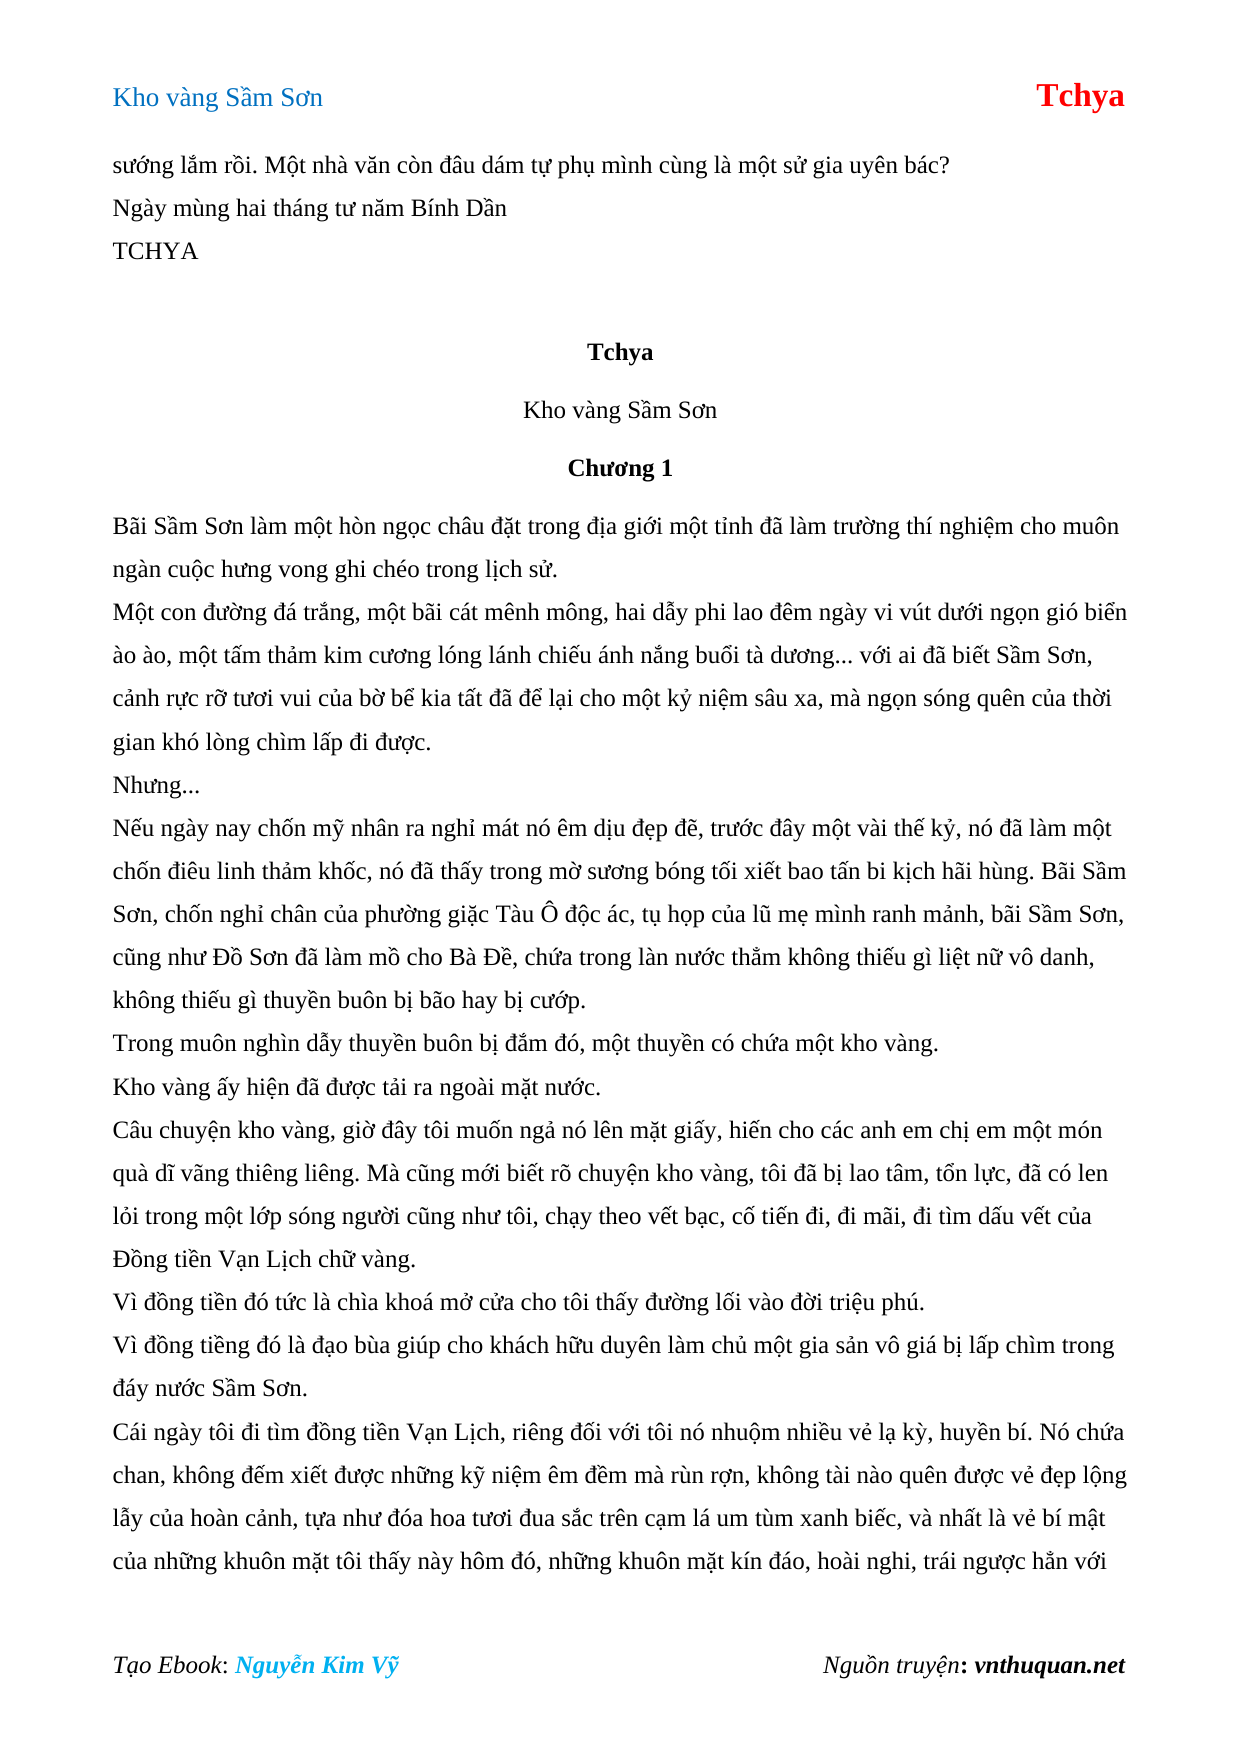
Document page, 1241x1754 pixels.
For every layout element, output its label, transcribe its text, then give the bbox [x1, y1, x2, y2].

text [112, 150, 1128, 265]
text Tchya [112, 337, 1128, 366]
text Kho vàng Sầm Sơn [112, 395, 1128, 424]
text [112, 511, 1128, 1575]
text Chương 1 [112, 453, 1128, 482]
